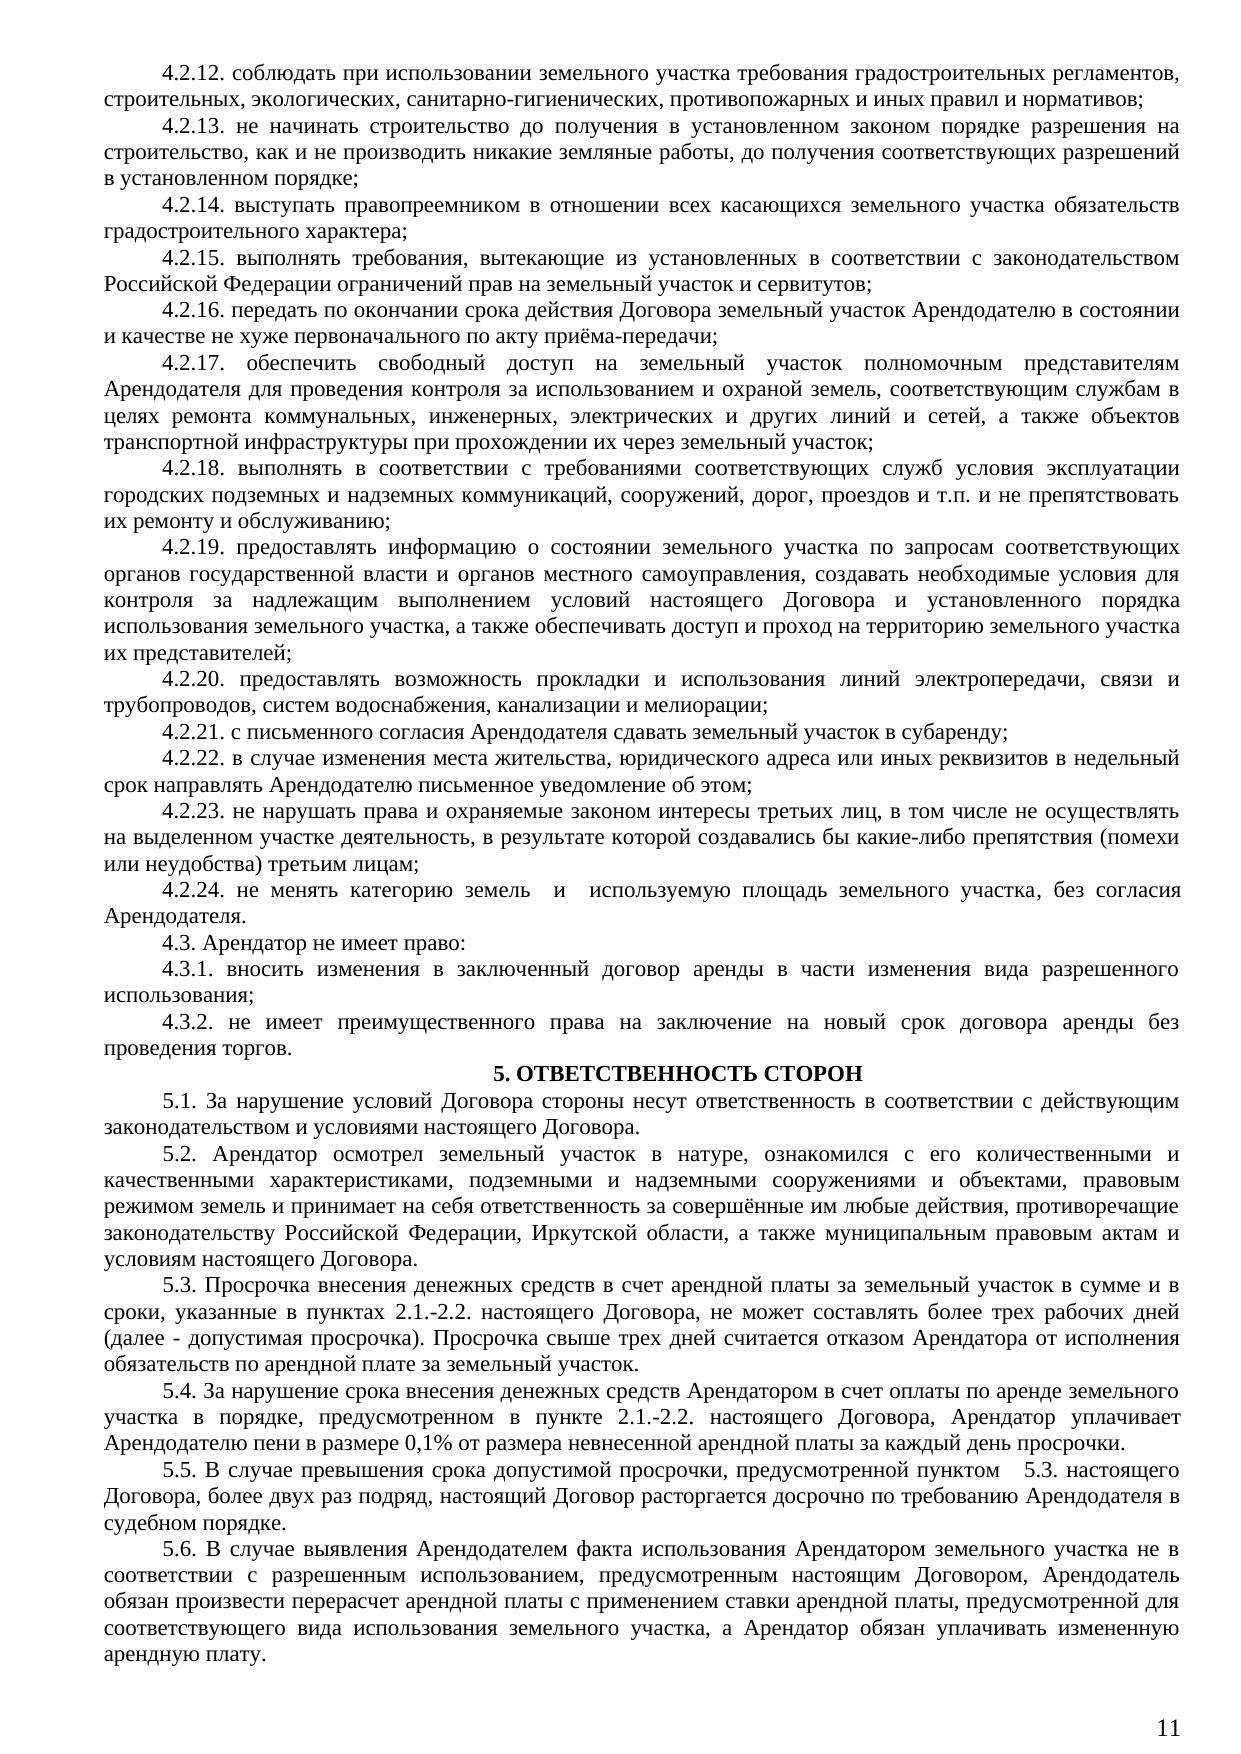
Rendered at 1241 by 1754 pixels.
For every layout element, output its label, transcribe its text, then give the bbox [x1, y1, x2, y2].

text 4.2.22. в случае изменения места жительства, юридического адреса или иных реквизитов в недельный срок направлять Арендодателю письменное уведомление об этом; [103, 744, 1181, 797]
text 5.1. За нарушение условий Договора стороны несут ответственность в соответствии с действующим законодательством и условиями настоящего Договора. [103, 1087, 1181, 1139]
text 4.3.2. не имеет преимущественного права на заключение на новый срок договора аренды без проведения торгов. [103, 1008, 1181, 1061]
text 4.2.15. выполнять требования, вытекающие из установленных в соответствии с законодательством Российской Федерации ограничений прав на земельный участок и сервитутов; [103, 243, 1181, 296]
text 5.6. В случае выявления Арендодателем факта использования Арендатором земельного участка не в соответствии с разрешенным использованием, предусмотренным настоящим Договором, Арендодатель обязан произвести перерасчет арендной платы с применением ставки арендной платы, предусмотренной для соответствующего вида использования земельного участка, а Арендатор обязан уплачивать измененную арендную плату. [103, 1535, 1181, 1667]
text 5.4. За нарушение срока внесения денежных средств Арендатором в счет оплаты по аренде земельного участка в порядке, предусмотренном в пункте 2.1.-2.2. настоящего Договора, Арендатор уплачивает Арендодателю пени в размере 0,1% от размера невнесенной арендной платы за каждый день просрочки. [103, 1377, 1181, 1456]
text 4.2.17. обеспечить свободный доступ на земельный участок полномочным представителям Арендодателя для проведения контроля за использованием и охраной земель, соответствующим службам в целях ремонта коммунальных, инженерных, электрических и других линий и сетей, а также объектов транспортной инфраструктуры при прохождении их через земельный участок; [103, 349, 1181, 454]
text 4.2.16. передать по окончании срока действия Договора земельный участок Арендодателю в состоянии и качестве не хуже первоначального по акту приёма-передачи; [103, 296, 1181, 349]
text 5.2. Арендатор осмотрел земельный участок в натуре, ознакомился с его количественными и качественными характеристиками, подземными и надземными сооружениями и объектами, правовым режимом земель и принимает на себя ответственность за совершённые им любые действия, противоречащие законодательству Российской Федерации, Иркутской области, а также муниципальным правовым актам и условиям настоящего Договора. [103, 1139, 1181, 1271]
text 5. ОТВЕТСТВЕННОСТЬ СТОРОН [103, 1061, 1181, 1087]
text 4.2.19. предоставлять информацию о состоянии земельного участка по запросам соответствующих органов государственной власти и органов местного самоуправления, создавать необходимые условия для контроля за надлежащим выполнением условий настоящего Договора и установленного порядка использования земельного участка, а также обеспечивать доступ и проход на территорию земельного участка их представителей; [103, 533, 1181, 665]
text 5.3. Просрочка внесения денежных средств в счет арендной платы за земельный участок в сумме и в сроки, указанные в пунктах 2.1.-2.2. настоящего Договора, не может составлять более трех рабочих дней (далее - допустимая просрочка). Просрочка свыше трех дней считается отказом Арендатора от исполнения обязательств по арендной плате за земельный участок. [103, 1271, 1181, 1377]
text 4.3.1. вносить изменения в заключенный договор аренды в части изменения вида разрешенного использования; [103, 955, 1181, 1008]
text 4.3. Арендатор не имеет право: [103, 929, 1181, 955]
text 4.2.18. выполнять в соответствии с требованиями соответствующих служб условия эксплуатации городских подземных и надземных коммуникаций, сооружений, дорог, проездов и т.п. и не препятствовать их ремонту и обслуживанию; [103, 454, 1181, 533]
text 5.5. В случае превышения срока допустимой просрочки, предусмотренной пунктом 5.3. настоящего Договора, более двух раз подряд, настоящий Договор расторгается досрочно по требованию Арендодателя в судебном порядке. [103, 1456, 1181, 1535]
text 4.2.23. не нарушать права и охраняемые законом интересы третьих лиц, в том числе не осуществлять на выделенном участке деятельность, в результате которой создавались бы какие-либо препятствия (помехи или неудобства) третьим лицам; [103, 797, 1181, 876]
text 4.2.14. выступать правопреемником в отношении всех касающихся земельного участка обязательств градостроительного характера; [103, 191, 1181, 243]
text 4.2.24. не менять категорию земель и используемую площадь земельного участка, без согласия Арендодателя. [103, 876, 1181, 929]
text 4.2.21. с письменного согласия Арендодателя сдавать земельный участок в субаренду; [103, 718, 1181, 744]
text 4.2.13. не начинать строительство до получения в установленном законом порядке разрешения на строительство, как и не производить никакие земляные работы, до получения соответствующих разрешений в установленном порядке; [103, 112, 1181, 191]
text 4.2.12. соблюдать при использовании земельного участка требования градостроительных регламентов, строительных, экологических, санитарно-гигиенических, противопожарных и иных правил и нормативов; [103, 59, 1181, 112]
text 4.2.20. предоставлять возможность прокладки и использования линий электропередачи, связи и трубопроводов, систем водоснабжения, канализации и мелиорации; [103, 665, 1181, 718]
